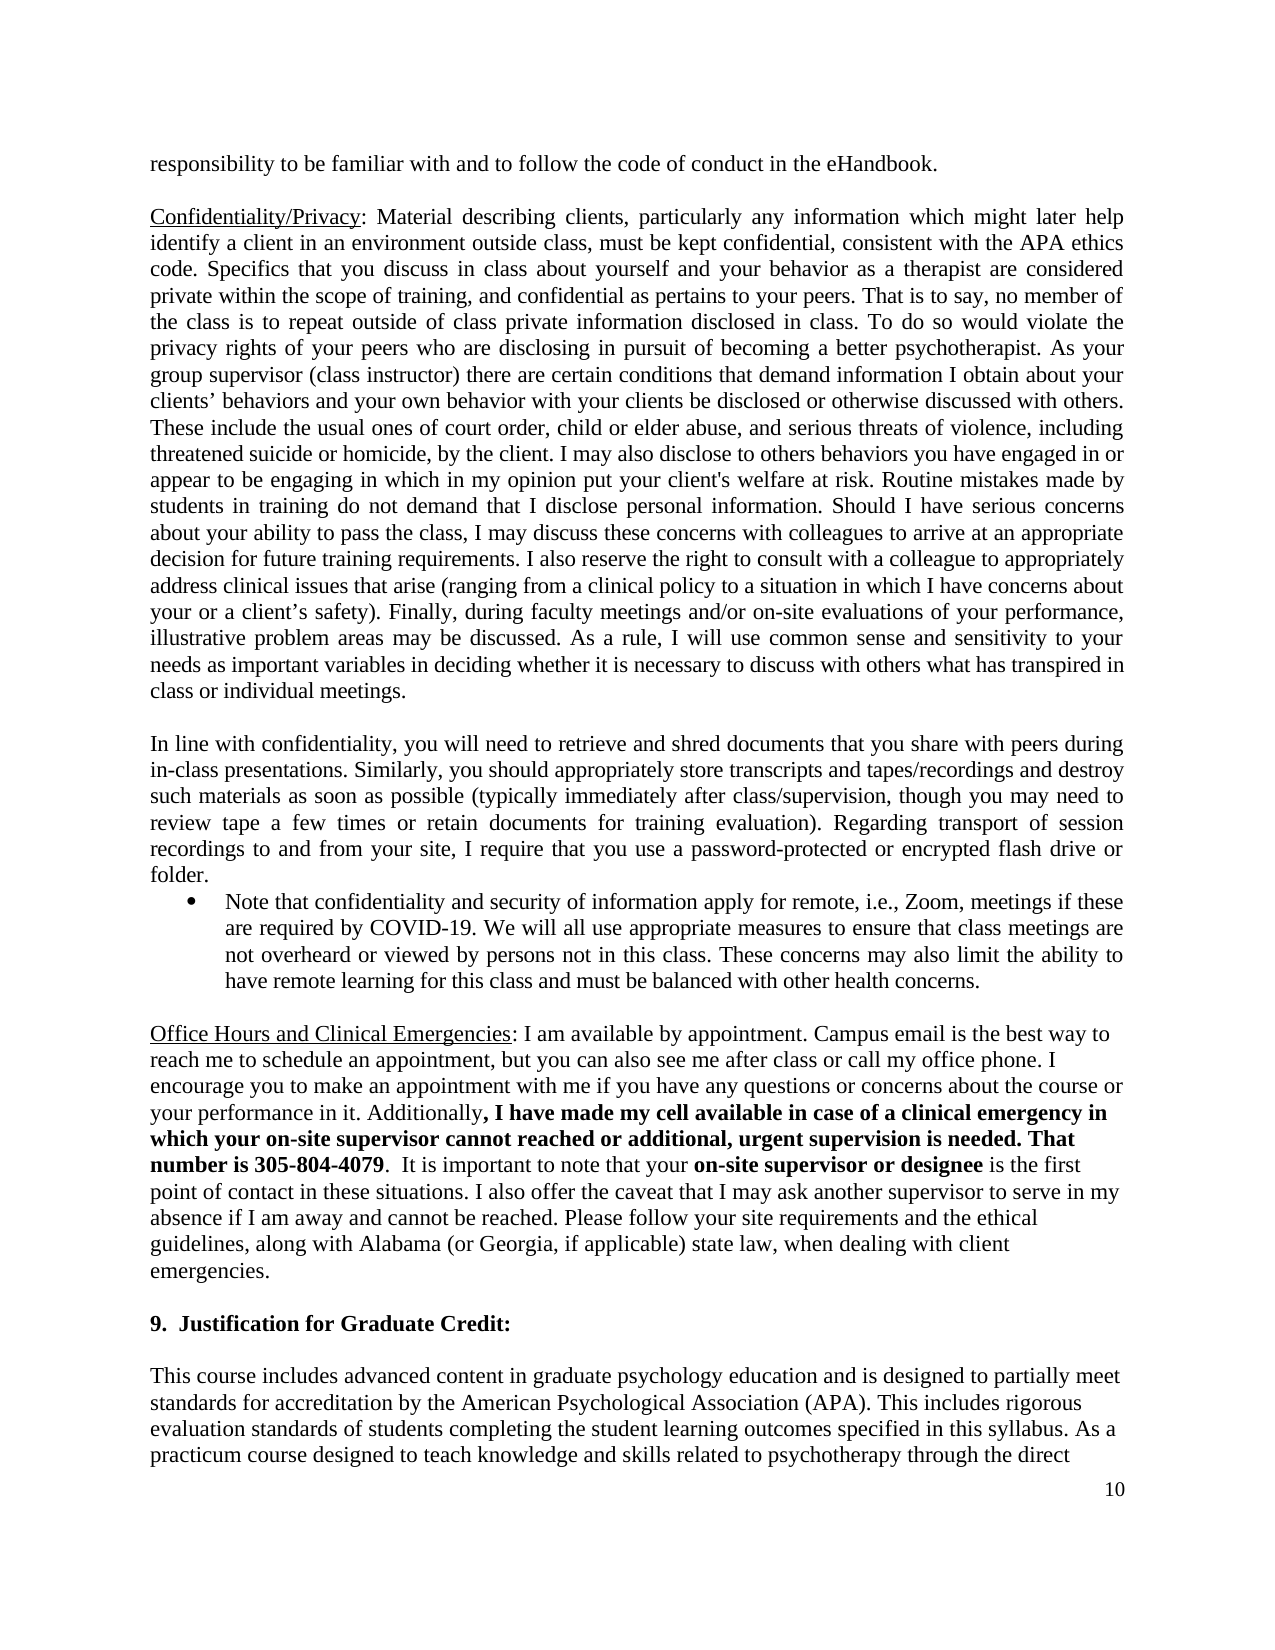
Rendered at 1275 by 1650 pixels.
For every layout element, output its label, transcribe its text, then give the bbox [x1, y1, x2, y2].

text Office Hours and Clinical Emergencies: I am available by appointment. Campus email is the best way to reach me to schedule an appointment, but you can also see me after class or call my office phone. I encourage you to make an appointment with me if you have any questions or concerns about the course or your performance in it. Additionally, I have made my cell available in case of a clinical emergency in which your on-site supervisor cannot reached or additional, urgent supervision is needed. That number is 305-804-4079. It is important to note that your on-site supervisor or designee is the first point of contact in these situations. I also offer the caveat that I may ask another supervisor to serve in my absence if I am away and cannot be reached. Please follow your site requirements and the ethical guidelines, along with Alabama (or Georgia, if applicable) state law, when dealing with client emergencies. [150, 1020, 1125, 1283]
text Confidentiality/Privacy: Material describing clients, particularly any information which might later help identify a client in an environment outside class, must be kept confidential, consistent with the APA ethics code. Specifics that you discuss in class about yourself and your behavior as a therapist are considered private within the scope of training, and confidential as pertains to your peers. That is to say, no member of the class is to repeat outside of class private information disclosed in class. To do so would violate the privacy rights of your peers who are disclosing in pursuit of becoming a better psychotherapist. As your group supervisor (class instructor) there are certain conditions that demand information I obtain about your clients’ behaviors and your own behavior with your clients be disclosed or otherwise discussed with others. These include the usual ones of court order, child or elder abuse, and serious threats of violence, including threatened suicide or homicide, by the client. I may also disclose to others behaviors you have engaged in or appear to be engaging in which in my opinion put your client's welfare at risk. Routine mistakes made by students in training do not demand that I disclose personal information. Should I have serious concerns about your ability to pass the class, I may discuss these concerns with colleagues to arrive at an appropriate decision for future training requirements. I also reserve the right to consult with a colleague to appropriately address clinical issues that arise (ranging from a clinical policy to a situation in which I have concerns about your or a client’s safety). Finally, during faculty meetings and/or on-site evaluations of your performance, illustrative problem areas may be discussed. As a rule, I will use common sense and sensitivity to your needs as important variables in deciding whether it is necessary to discuss with others what has transpired in class or individual meetings. [150, 203, 1125, 703]
text 9. Justification for Graduate Credit: [150, 1309, 1125, 1336]
list Note that confidentiality and security of information apply for remote, i.e., Zoom, meetings if these are required by COVID-19. We will all use appropriate measures to ensure that class meetings are not overheard or viewed by persons not in this class. These concerns may also limit the ability to have remote learning for this class and must be balanced with other health concerns. [187, 888, 1125, 993]
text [150, 150, 1125, 176]
text In line with confidentiality, you will need to retrieve and shred documents that you share with peers during in-class presentations. Similarly, you should appropriately store transcripts and tapes/recordings and destroy such materials as soon as possible (typically immediately after class/supervision, though you may need to review tape a few times or retain documents for training evaluation). Regarding transport of session recordings to and from your site, I require that you use a password-protected or encrypted flash drive or folder. [150, 730, 1125, 888]
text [150, 1362, 1125, 1468]
